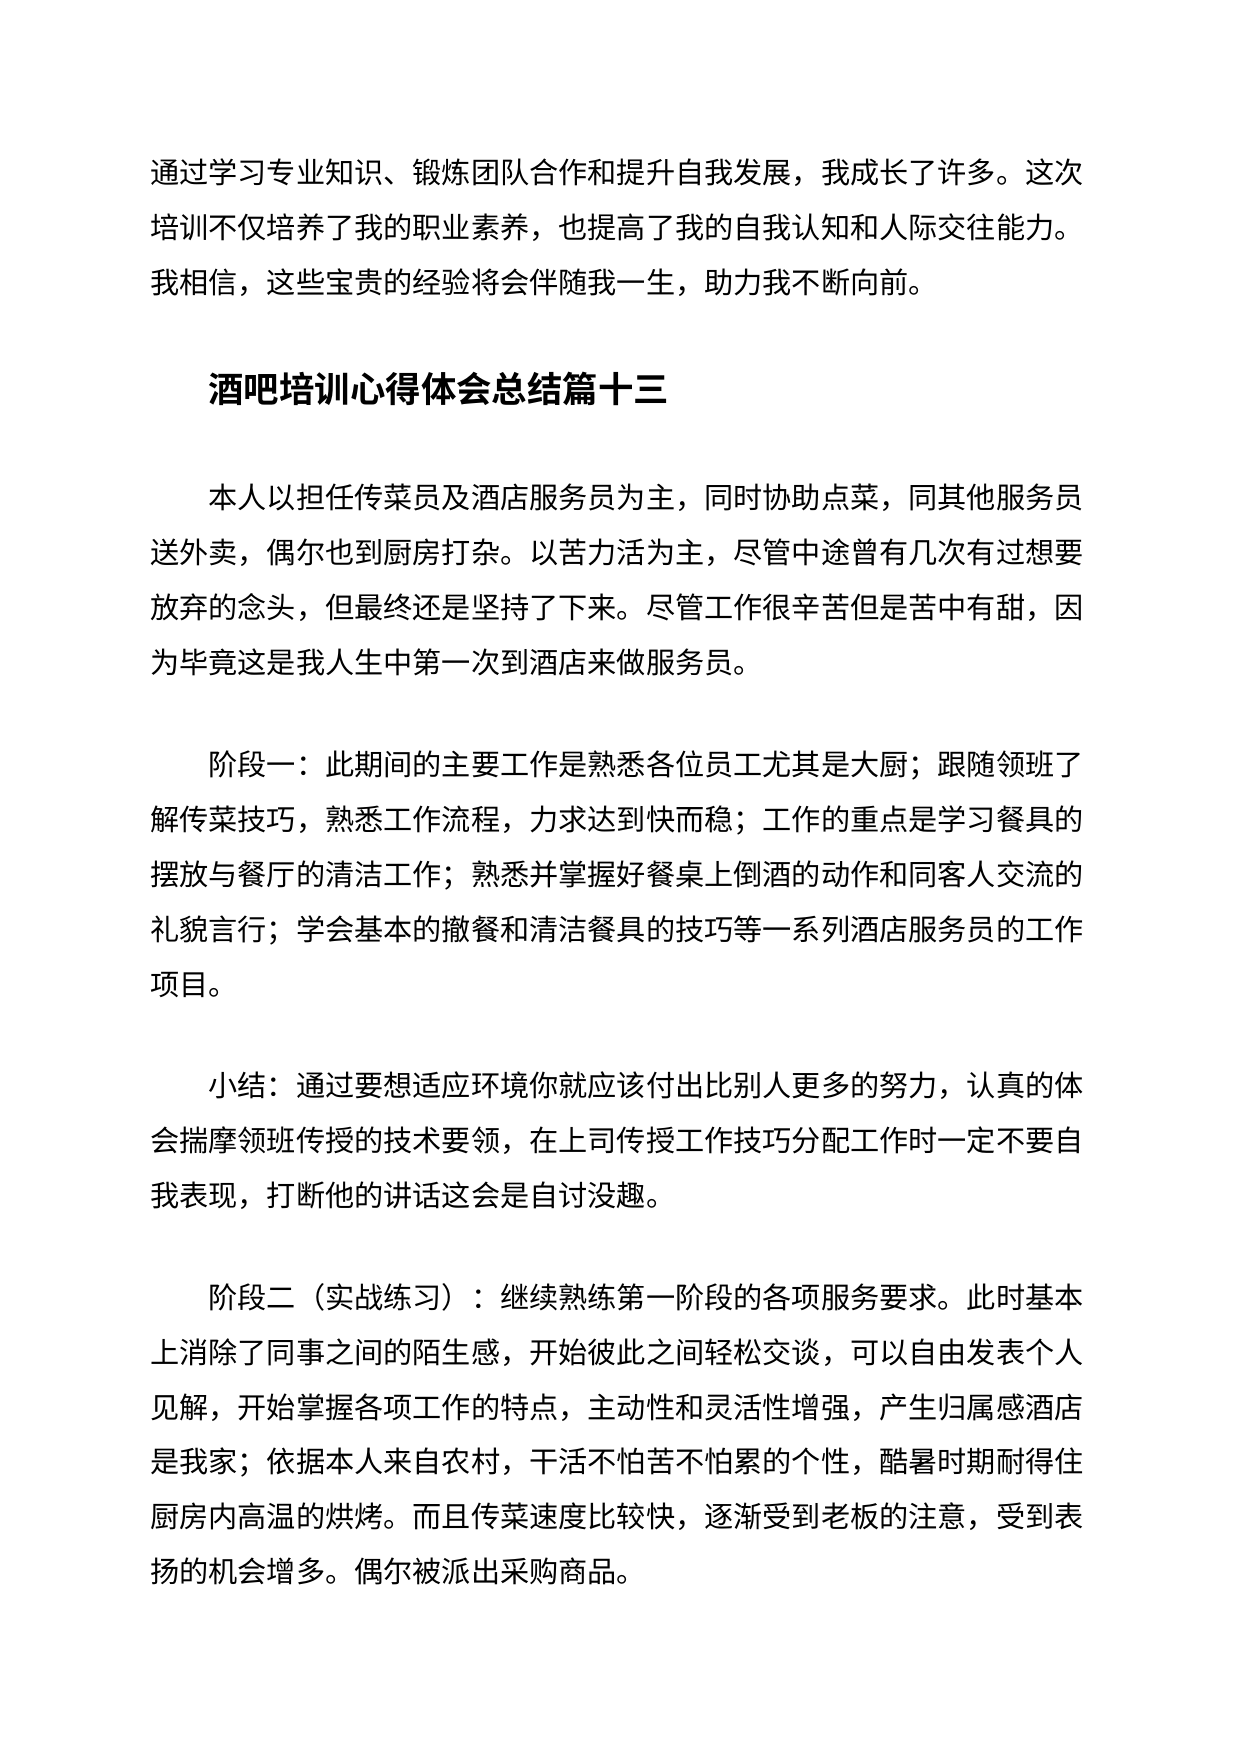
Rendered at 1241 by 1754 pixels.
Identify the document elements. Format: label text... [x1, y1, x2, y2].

text 本人以担任传菜员及酒店服务员为主，同时协助点菜，同其他服务员送外卖，偶尔也到厨房打杂。以苦力活为主，尽管中途曾有几次有过想要放弃的念头，但最终还是坚持了下来。尽管工作很辛苦但是苦中有甜，因为毕竟这是我人生中第一次到酒店来做服务员。 [150, 475, 1090, 682]
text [150, 150, 1090, 302]
text 阶段二（实战练习）：继续熟练第一阶段的各项服务要求。此时基本上消除了同事之间的陌生感，开始彼此之间轻松交谈，可以自由发表个人见解，开始掌握各项工作的特点，主动性和灵活性增强，产生归属感酒店是我家；依据本人来自农村，干活不怕苦不怕累的个性，酷暑时期耐得住厨房内高温的烘烤。而且传菜速度比较快，逐渐受到老板的注意，受到表扬的机会增多。偶尔被派出采购商品。 [150, 1274, 1090, 1591]
text 小结：通过要想适应环境你就应该付出比别人更多的努力，认真的体会揣摩领班传授的技术要领，在上司传授工作技巧分配工作时一定不要自我表现，打断他的讲话这会是自讨没趣。 [150, 1063, 1090, 1215]
text 阶段一：此期间的主要工作是熟悉各位员工尤其是大厨；跟随领班了解传菜技巧，熟悉工作流程，力求达到快而稳；工作的重点是学习餐具的摆放与餐厅的清洁工作；熟悉并掌握好餐桌上倒酒的动作和同客人交流的礼貌言行；学会基本的撤餐和清洁餐具的技巧等一系列酒店服务员的工作项目。 [150, 741, 1090, 1003]
text 酒吧培训心得体会总结篇十三 [150, 362, 1090, 413]
